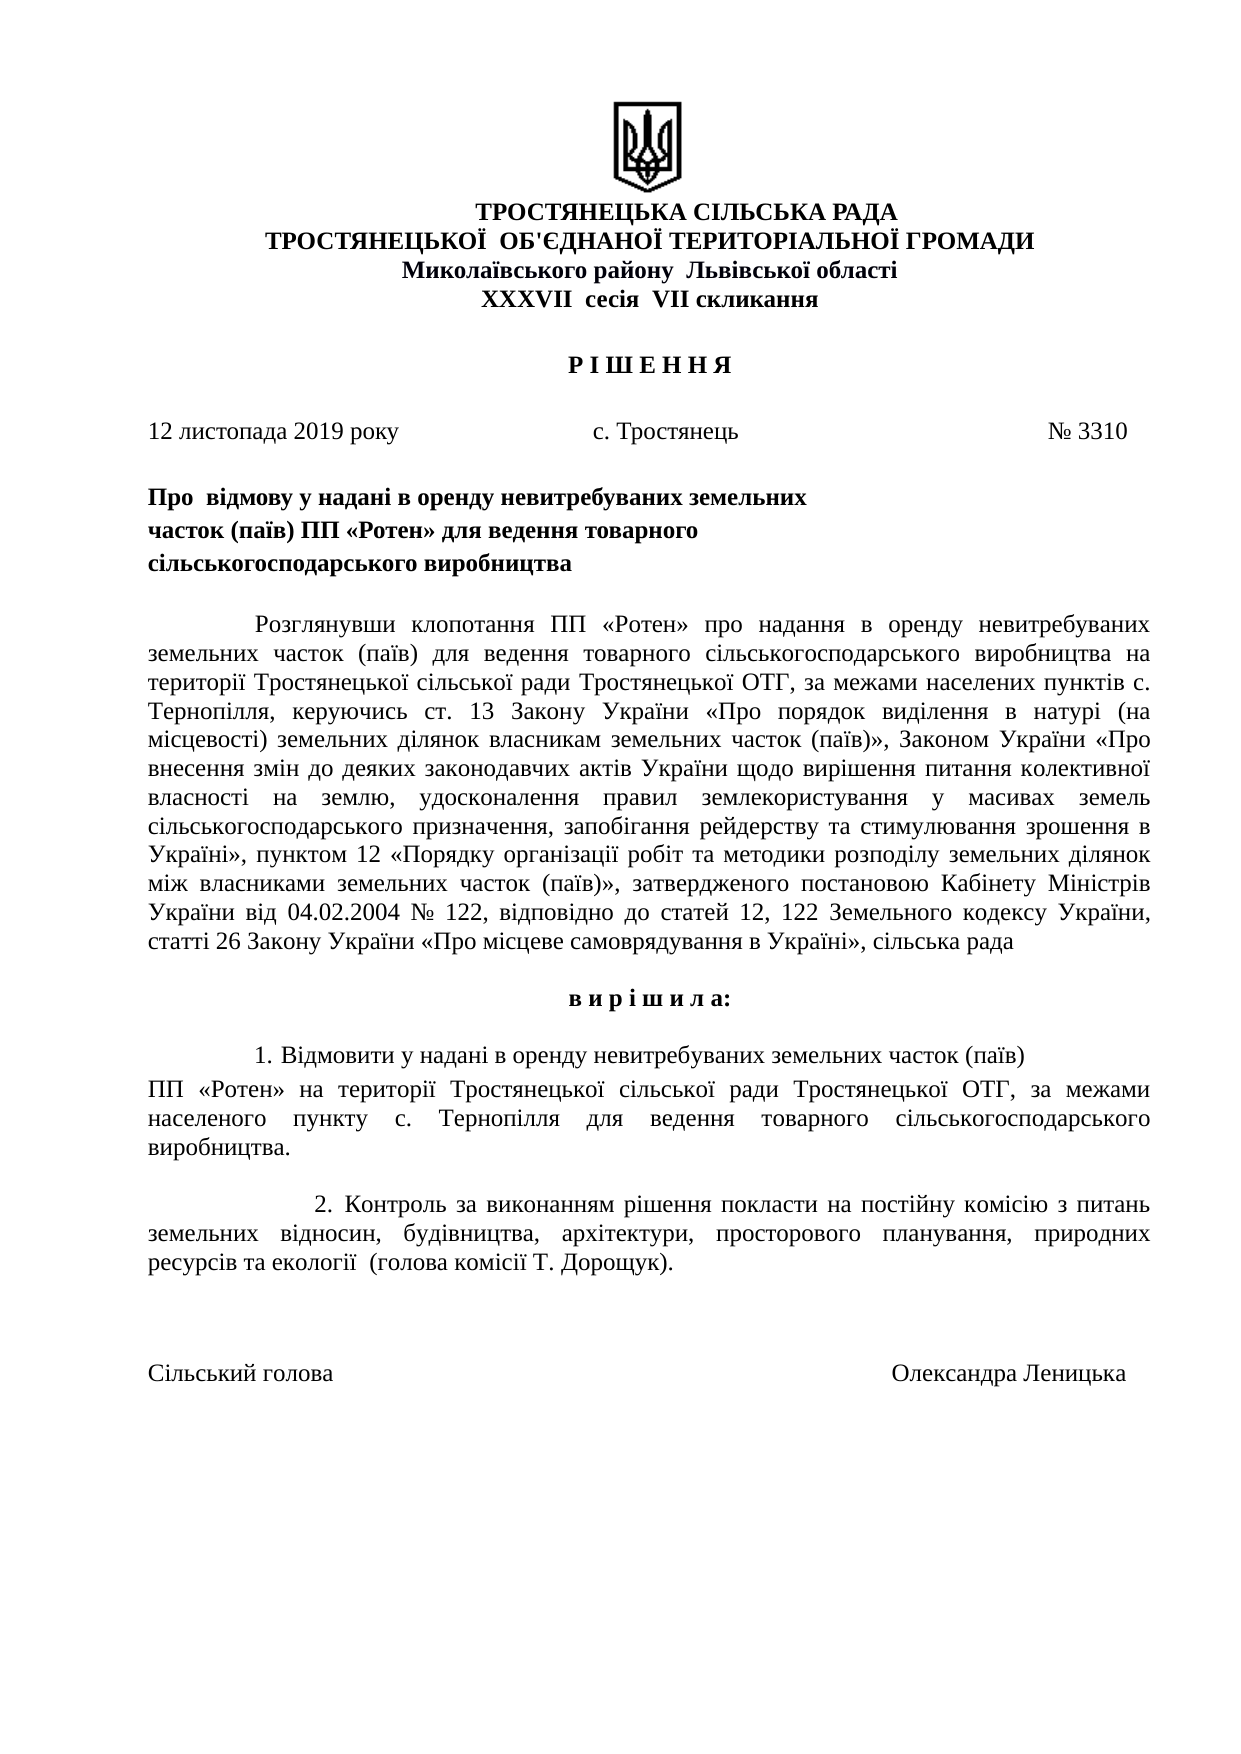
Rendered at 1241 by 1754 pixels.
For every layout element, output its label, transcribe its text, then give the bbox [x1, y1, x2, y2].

text 2. Контроль за виконанням рішення покласти на постійну комісію з питань земельних відносин, будівництва, архітектури, просторового планування, природних ресурсів та екології (голова комісії Т. Дорощук). [148, 1189, 1152, 1276]
text ТРОСТЯНЕЦЬКА СІЛЬСЬКА РАДА [148, 197, 1152, 226]
text ХХХVІІ сесія VІІ скликання [148, 284, 1152, 312]
picture [611, 88, 688, 194]
list Відмовити у надані в оренду невитребуваних земельних часток (паїв) [254, 1040, 1152, 1069]
text Про відмову у надані в оренду невитребуваних земельних [148, 482, 1152, 511]
text Розглянувши клопотання ПП «Ротен» про надання в оренду невитребуваних земельних часток (паїв) для ведення товарного сільськогосподарського виробництва на території Тростянецької сільської ради Тростянецької ОТГ, за межами населених пунктів с. Тернопілля, керуючись ст. 13 Закону України «Про порядок виділення в натурі (на місцевості) земельних ділянок власникам земельних часток (паїв)», Законом України «Про внесення змін до деяких законодавчих актів України щодо вирішення питання колективної власності на землю, удосконалення правил землекористування у масивах земель сільськогосподарського призначення, запобігання рейдерству та стимулювання зрошення в Україні», пунктом 12 «Порядку організації робіт та методики розподілу земельних ділянок між власниками земельних часток (паїв)», затвердженого постановою Кабінету Міністрів України від 04.02.2004 № 122, відповідно до статей 12, 122 Земельного кодексу України, статті 26 Закону України «Про місцеве самоврядування в Україні», сільська рада [148, 609, 1152, 954]
text Р І Ш Е Н Н Я [148, 350, 1152, 378]
text ТРОСТЯНЕЦЬКОЇ ОБ'ЄДНАНОЇ ТЕРИТОРІАЛЬНОЇ ГРОМАДИ [148, 226, 1152, 255]
text часток (паїв) ПП «Ротен» для ведення товарного [148, 515, 1152, 543]
text Сільський голова Олександра Леницька [148, 1358, 1152, 1386]
text сільськогосподарського виробництва [148, 548, 1152, 577]
text ПП «Ротен» на території Тростянецької сільської ради Тростянецької ОТГ, за межами населеного пункту с. Тернопілля для ведення товарного сільськогосподарського виробництва. [148, 1074, 1152, 1161]
text 12 листопада 2019 року с. Тростянець № 3310 [148, 416, 1152, 444]
text в и р і ш и л а: [148, 983, 1152, 1011]
text Миколаївського району Львівської області [148, 255, 1152, 284]
